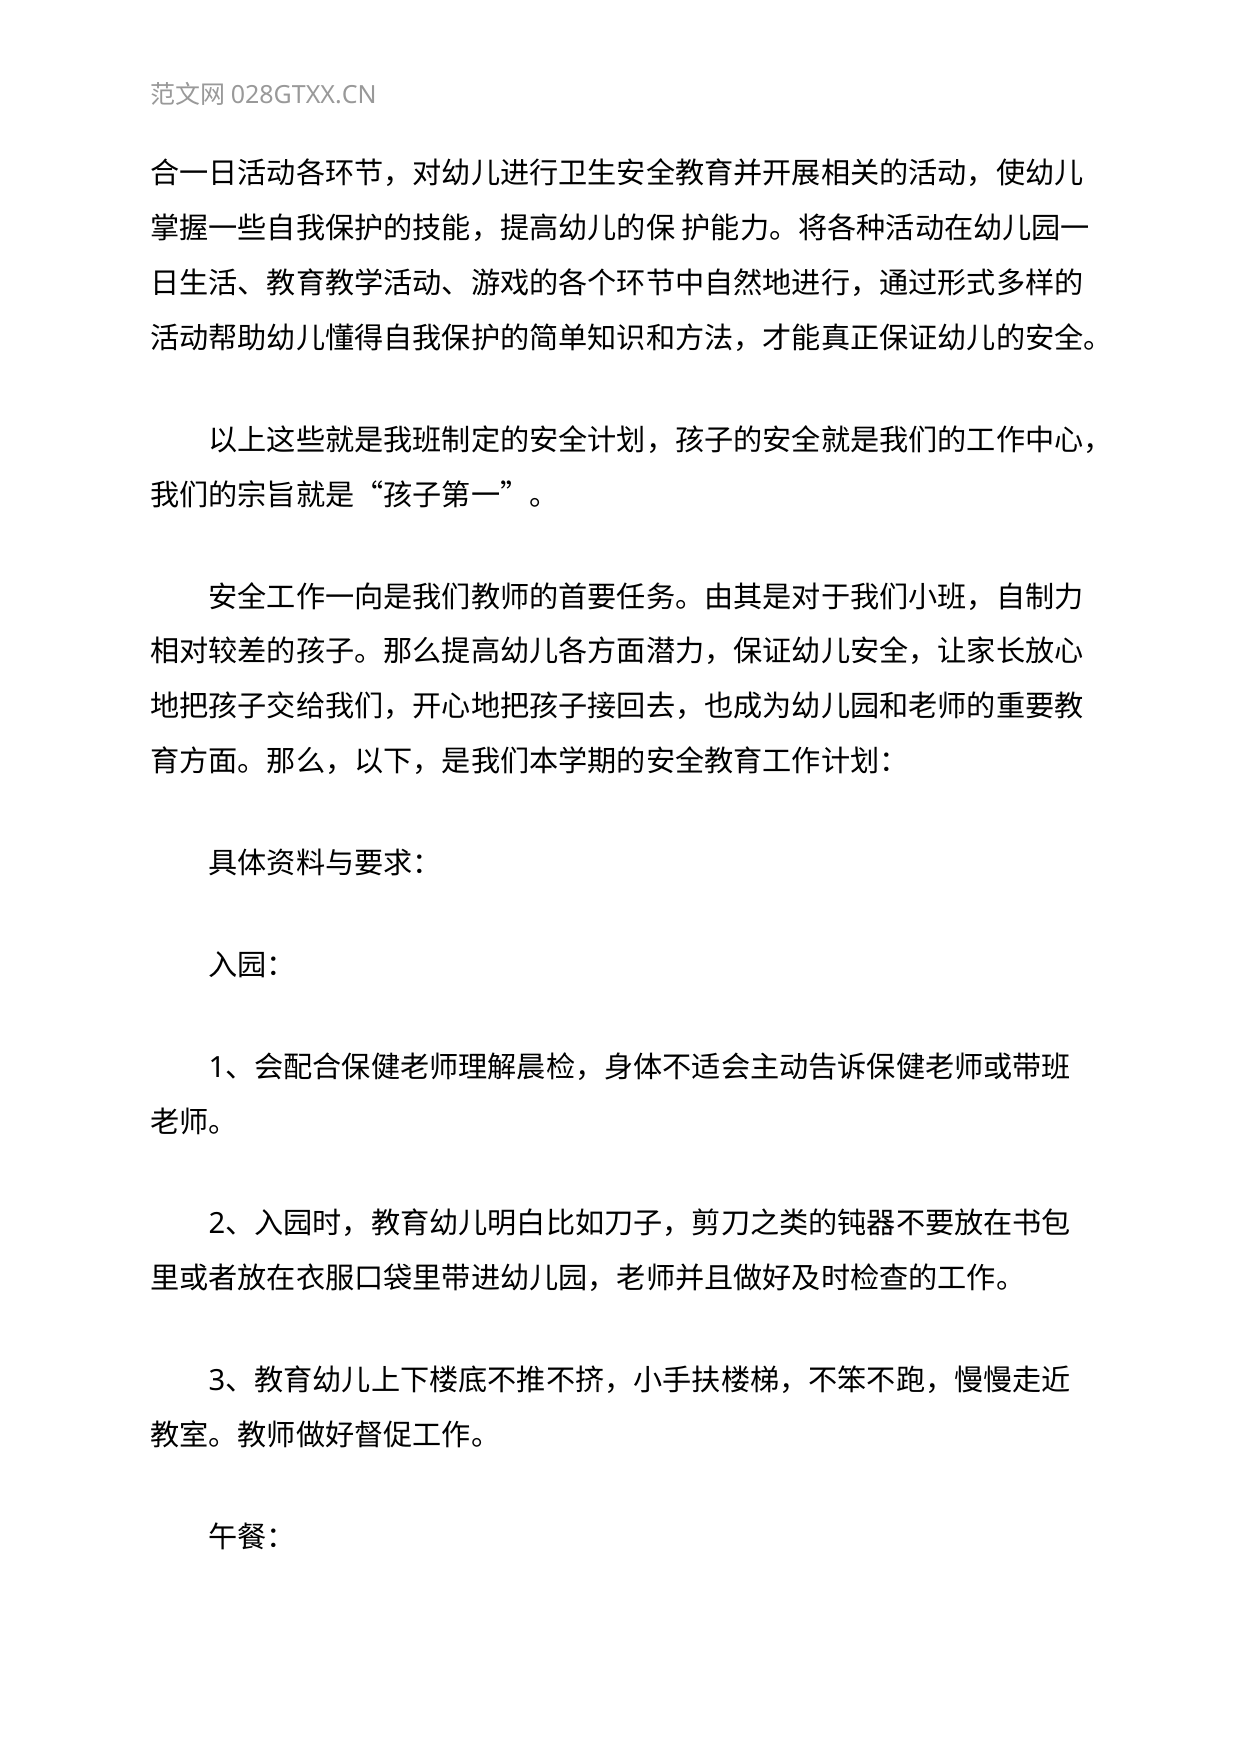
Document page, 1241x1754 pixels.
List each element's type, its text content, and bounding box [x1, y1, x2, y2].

text 具体资料与要求： [150, 839, 1090, 882]
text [150, 150, 1090, 357]
text 以上这些就是我班制定的安全计划，孩子的安全就是我们的工作中心，我们的宗旨就是“孩子第一”。 [150, 416, 1090, 514]
text 安全工作一向是我们教师的首要任务。由其是对于我们小班，自制力相对较差的孩子。那么提高幼儿各方面潜力，保证幼儿安全，让家长放心地把孩子交给我们，开心地把孩子接回去，也成为幼儿园和老师的重要教育方面。那么，以下，是我们本学期的安全教育工作计划： [150, 573, 1090, 780]
text 入园： [150, 941, 1090, 984]
text 1、会配合保健老师理解晨检，身体不适会主动告诉保健老师或带班老师。 [150, 1043, 1090, 1140]
text 3、教育幼儿上下楼底不推不挤，小手扶楼梯，不笨不跑，慢慢走近教室。教师做好督促工作。 [150, 1357, 1090, 1454]
text 午餐： [150, 1513, 1090, 1556]
text 2、入园时，教育幼儿明白比如刀子，剪刀之类的钝器不要放在书包里或者放在衣服口袋里带进幼儿园，老师并且做好及时检查的工作。 [150, 1200, 1090, 1297]
